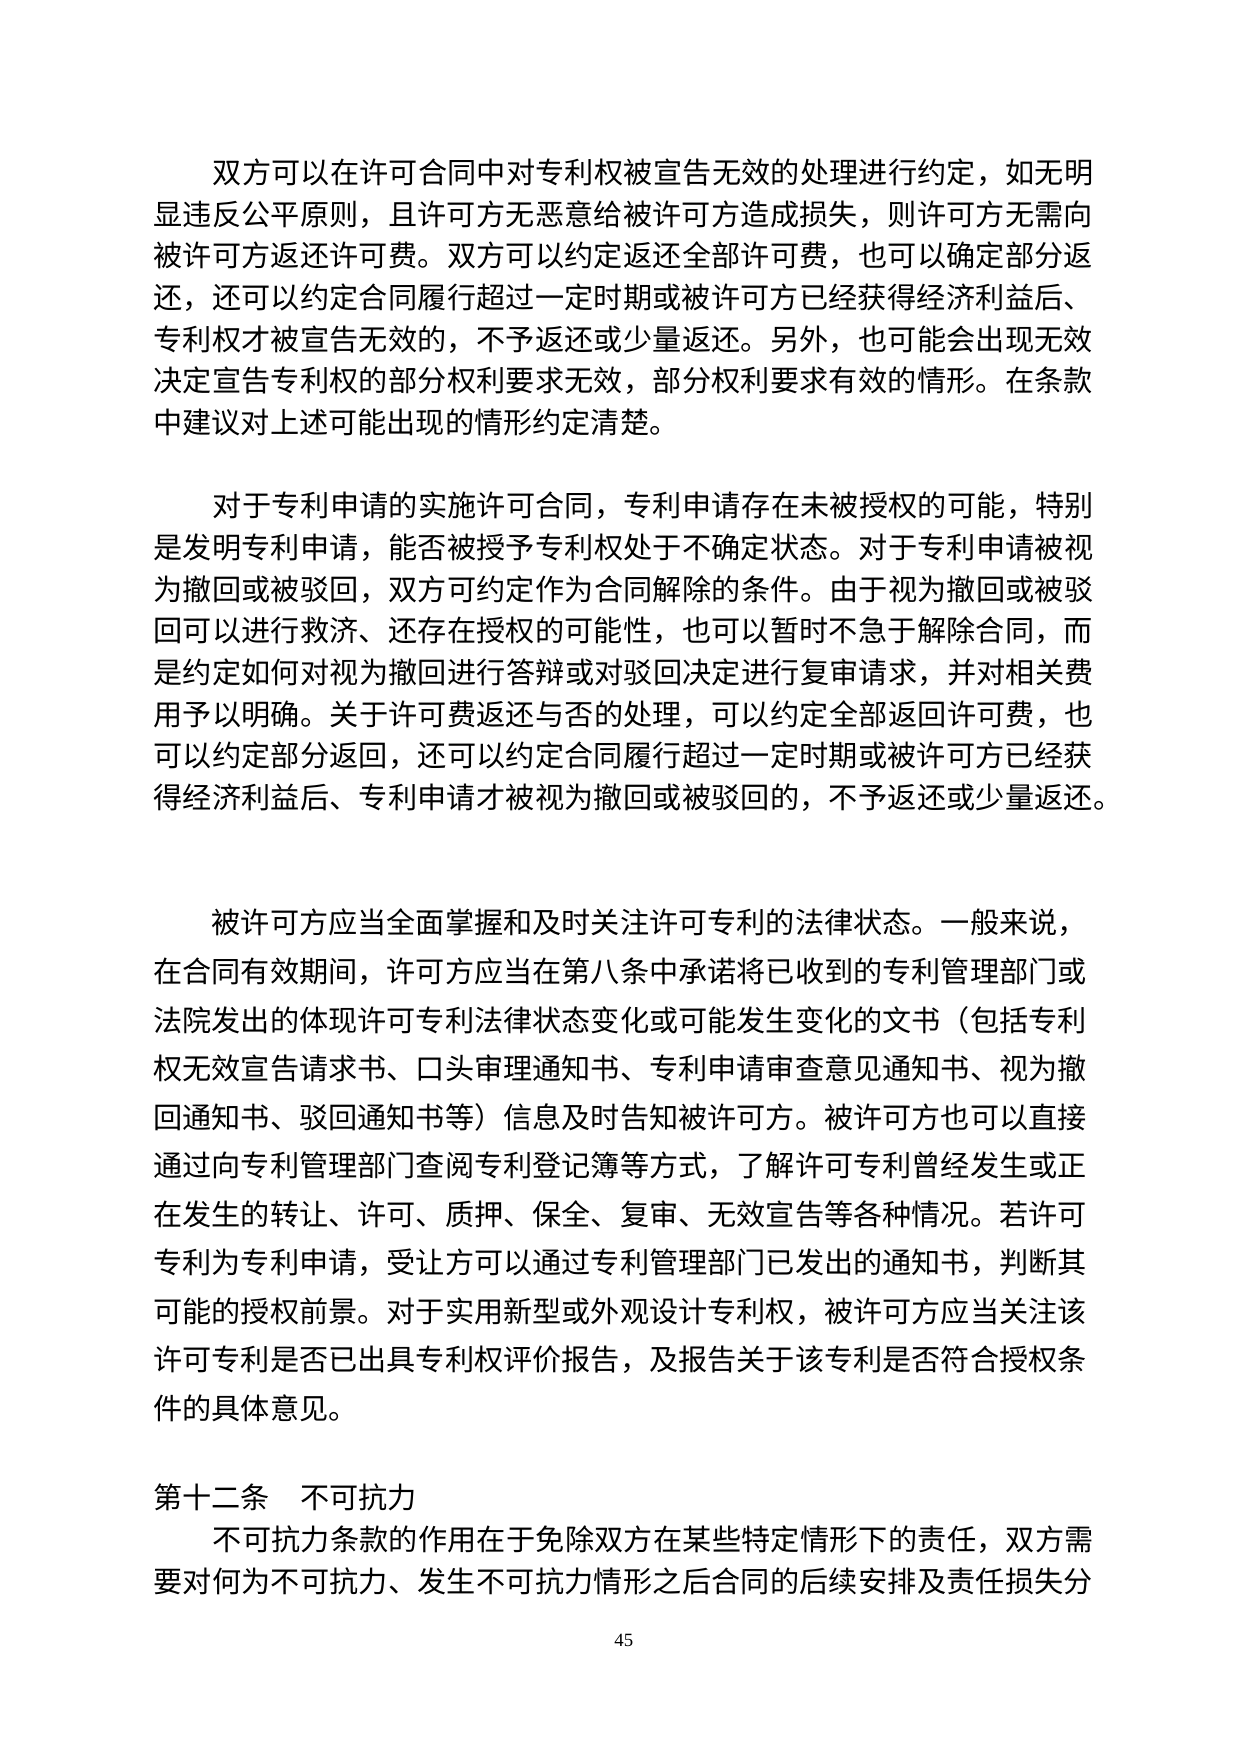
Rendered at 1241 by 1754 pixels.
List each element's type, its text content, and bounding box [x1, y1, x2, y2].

text 被许可方应当全面掌握和及时关注许可专利的法律状态。一般来说，在合同有效期间，许可方应当在第八条中承诺将已收到的专利管理部门或法院发出的体现许可专利法律状态变化或可能发生变化的文书（包括专利权无效宣告请求书、口头审理通知书、专利申请审查意见通知书、视为撤回通知书、驳回通知书等）信息及时告知被许可方。被许可方也可以直接通过向专利管理部门查阅专利登记簿等方式，了解许可专利曾经发生或正在发生的转让、许可、质押、保全、复审、无效宣告等各种情况。若许可专利为专利申请，受让方可以通过专利管理部门已发出的通知书，判断其可能的授权前景。对于实用新型或外观设计专利权，被许可方应当关注该许可专利是否已出具专利权评价报告，及报告关于该专利是否符合授权条件的具体意见。 [153, 900, 1094, 1428]
list 不可抗力 [153, 1476, 1094, 1517]
text 对于专利申请的实施许可合同，专利申请存在未被授权的可能，特别是发明专利申请，能否被授予专利权处于不确定状态。对于专利申请被视为撤回或被驳回，双方可约定作为合同解除的条件。由于视为撤回或被驳回可以进行救济、还存在授权的可能性，也可以暂时不急于解除合同，而是约定如何对视为撤回进行答辩或对驳回决定进行复审请求，并对相关费用予以明确。关于许可费返还与否的处理，可以约定全部返回许可费，也可以约定部分返回，还可以约定合同履行超过一定时期或被许可方已经获得经济利益后、专利申请才被视为撤回或被驳回的，不予返还或少量返还。 [153, 483, 1094, 858]
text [153, 1517, 1094, 1601]
text 双方可以在许可合同中对专利权被宣告无效的处理进行约定，如无明显违反公平原则，且许可方无恶意给被许可方造成损失，则许可方无需向被许可方返还许可费。双方可以约定返还全部许可费，也可以确定部分返还，还可以约定合同履行超过一定时期或被许可方已经获得经济利益后、专利权才被宣告无效的，不予返还或少量返还。另外，也可能会出现无效决定宣告专利权的部分权利要求无效，部分权利要求有效的情形。在条款中建议对上述可能出现的情形约定清楚。 [153, 150, 1094, 442]
